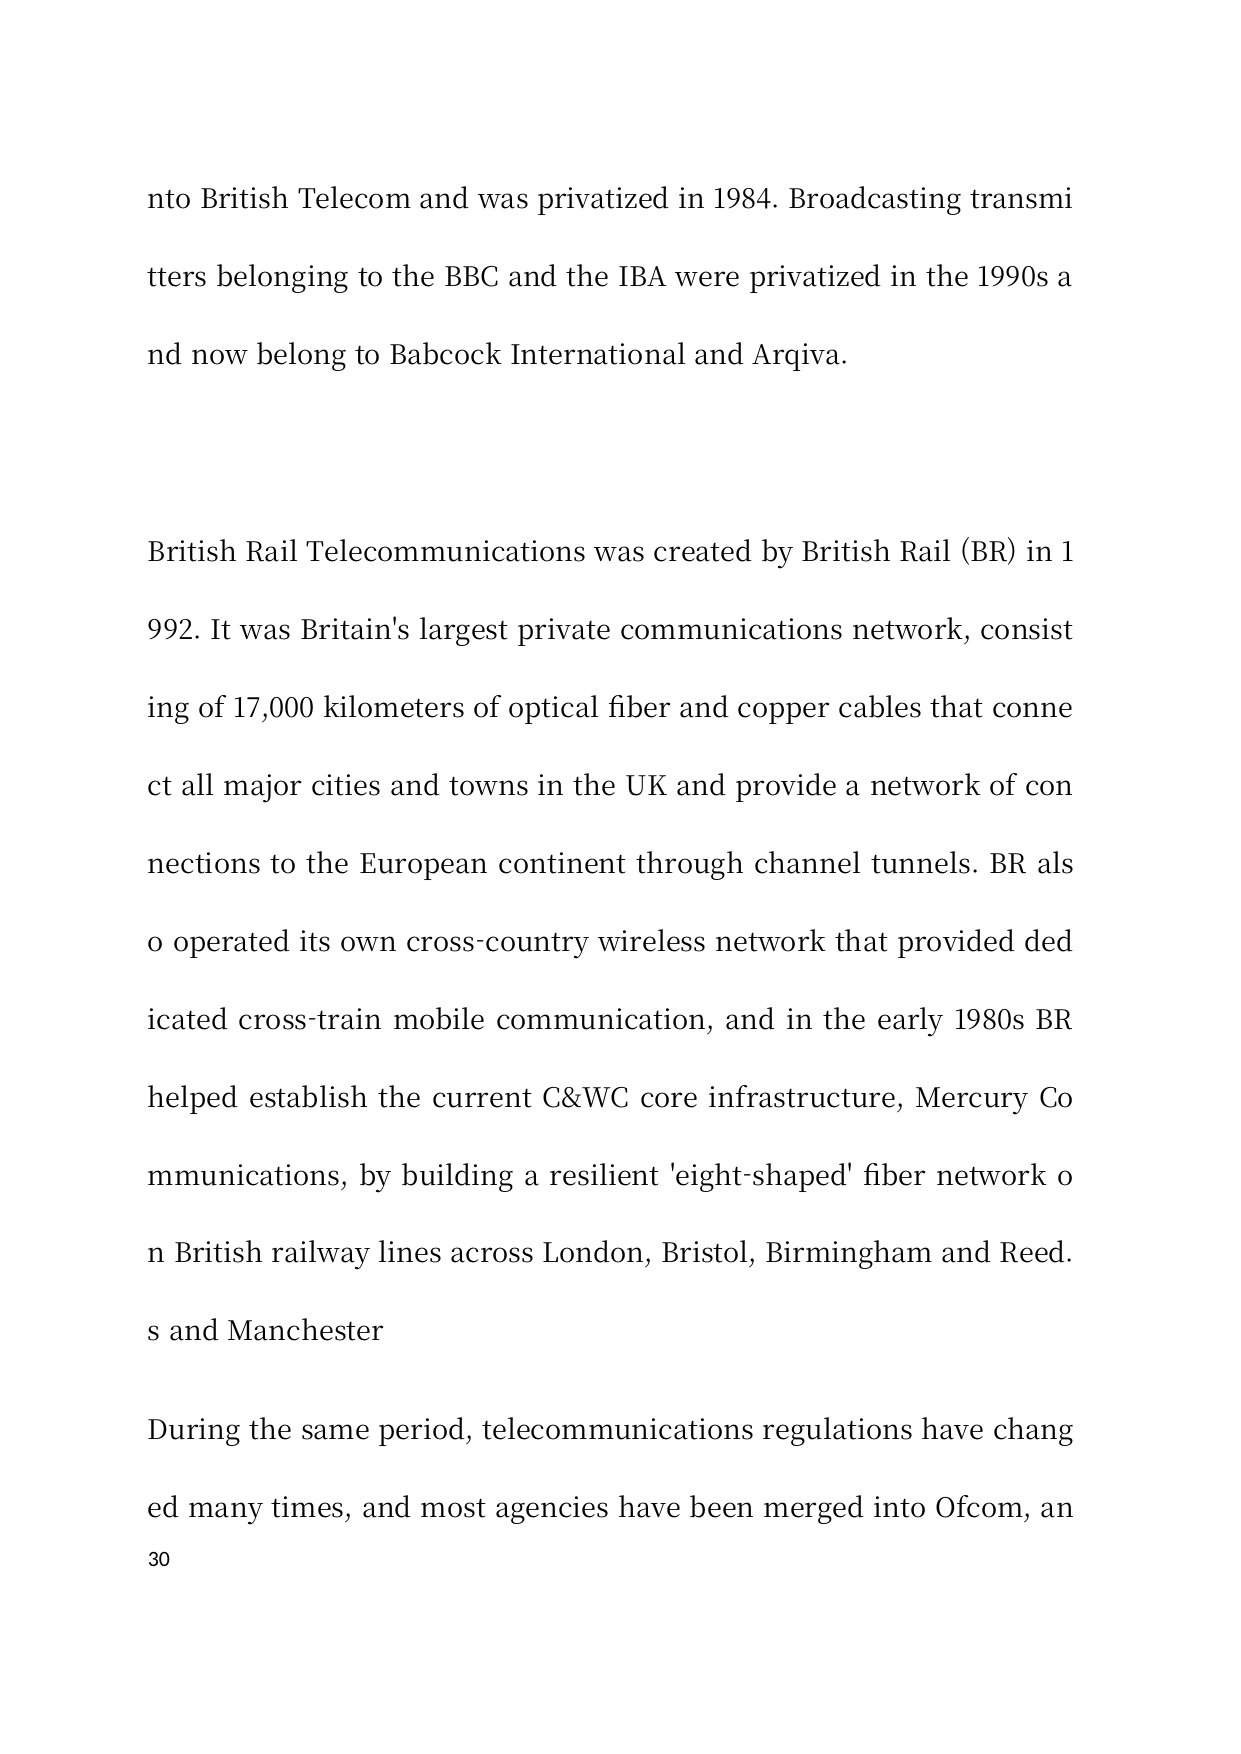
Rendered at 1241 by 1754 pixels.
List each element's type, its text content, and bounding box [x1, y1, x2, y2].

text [148, 1408, 1075, 1525]
text British Rail Telecommunications was created by British Rail (BR) in 1992. It was Britain's largest private communications network, consisting of 17,000 kilometers of optical fiber and copper cables that connect all major cities and towns in the UK and provide a network of connections to the European continent through channel tunnels. BR also operated its own cross-country wireless network that provided dedicated cross-train mobile communication, and in the early 1980s BR helped establish the current C&WC core infrastructure, Mercury Communications, by building a resilient 'eight-shaped' fiber network on British railway lines across London, Bristol, Birmingham and Reed.s and Manchester [148, 531, 1075, 1349]
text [148, 177, 1075, 372]
